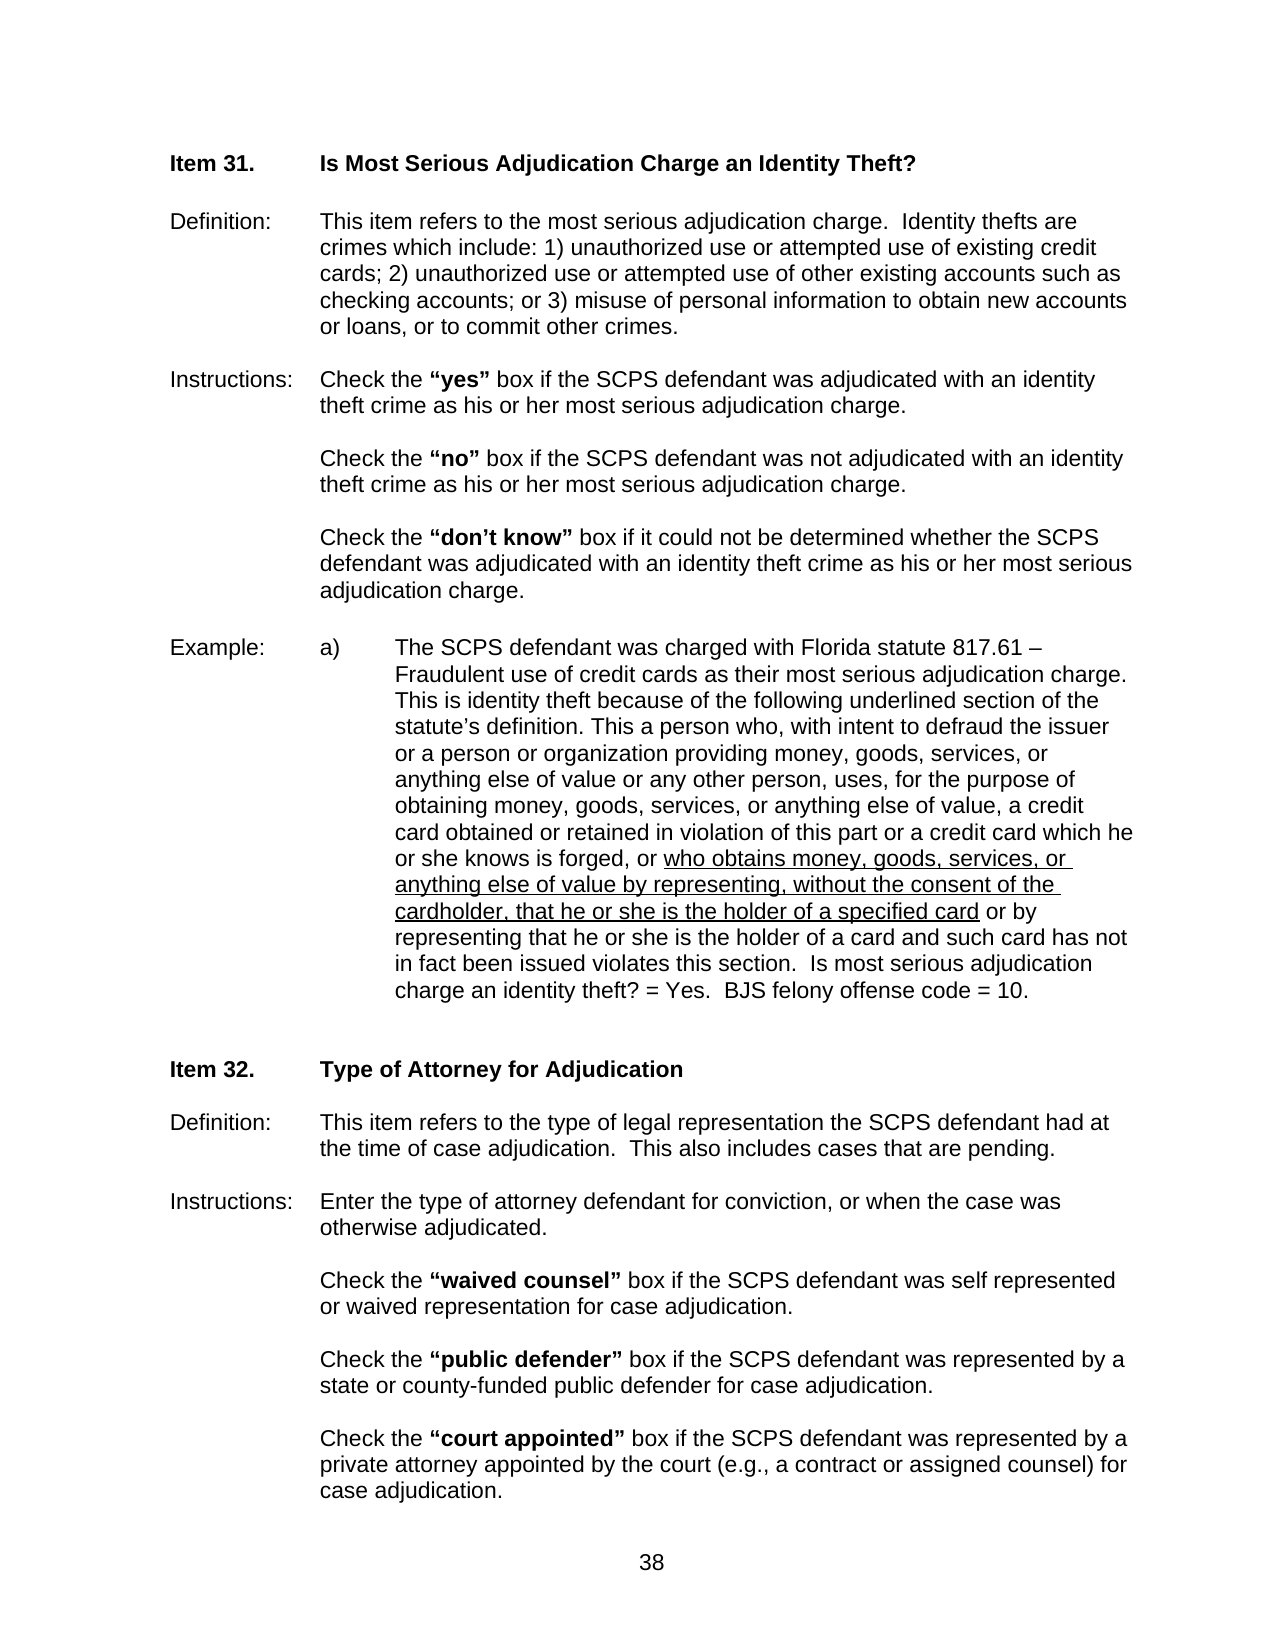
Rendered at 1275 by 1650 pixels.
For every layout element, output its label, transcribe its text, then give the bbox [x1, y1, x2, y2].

text Definition: This item refers to the type of legal representation the SCPS defendant had at the time of case adjudication. This also includes cases that are pending. [169, 1108, 1134, 1161]
text Item 32. Type of Attorney for Adjudication [169, 1056, 1134, 1082]
text Item 31. Is Most Serious Adjudication Charge an Identity Theft? [169, 150, 1134, 176]
text Example: a) The SCPS defendant was charged with statute 817.61 – Fraudulent use of credit cards as their most serious adjudication charge. This is identity theft because of the following underlined section of the statute’s definition. This a person who, with intent to defraud the issuer or a person or organization providing money, goods, services, or anything else of value or any other person, uses, for the purpose of obtaining money, goods, services, or anything else of value, a credit card obtained or retained in violation of this part or a credit card which he or she knows is forged, or who obtains money, goods, services, or anything else of value by representing, without the consent of the cardholder, that he or she is the holder of a specified card or by representing that he or she is the holder of a card and such card has not in fact been issued violates this section. Is most serious adjudication charge an identity theft? = Yes. BJS felony offense code = 10. [169, 634, 1134, 1003]
text Check the “waived counsel” box if the SCPS defendant was self represented or waived representation for case adjudication. [319, 1267, 1134, 1319]
text Check the “don’t know” box if it could not be determined whether the SCPS defendant was adjudicated with an identity theft crime as his or her most serious adjudication charge. [319, 524, 1134, 603]
text Definition: This item refers to the most serious adjudication charge. Identity thefts are crimes which include: 1) unauthorized use or attempted use of existing credit cards; 2) unauthorized use or attempted use of other existing accounts such as checking accounts; or 3) misuse of personal information to obtain new accounts or loans, or to commit other crimes. [169, 208, 1134, 339]
text Check the “no” box if the SCPS defendant was not adjudicated with an identity theft crime as his or her most serious adjudication charge. [319, 445, 1134, 497]
text Check the “public defender” box if the SCPS defendant was represented by a state or county-funded public defender for case adjudication. [319, 1346, 1134, 1398]
text Instructions: Enter the type of attorney defendant for conviction, or when the case was otherwise adjudicated. [169, 1188, 1134, 1240]
text Instructions: Check the “yes” box if the SCPS defendant was adjudicated with an identity theft crime as his or her most serious adjudication charge. [169, 366, 1134, 418]
text Check the “court appointed” box if the SCPS defendant was represented by a private attorney appointed by the court (e.g., a contract or assigned counsel) for case adjudication. [319, 1425, 1134, 1504]
